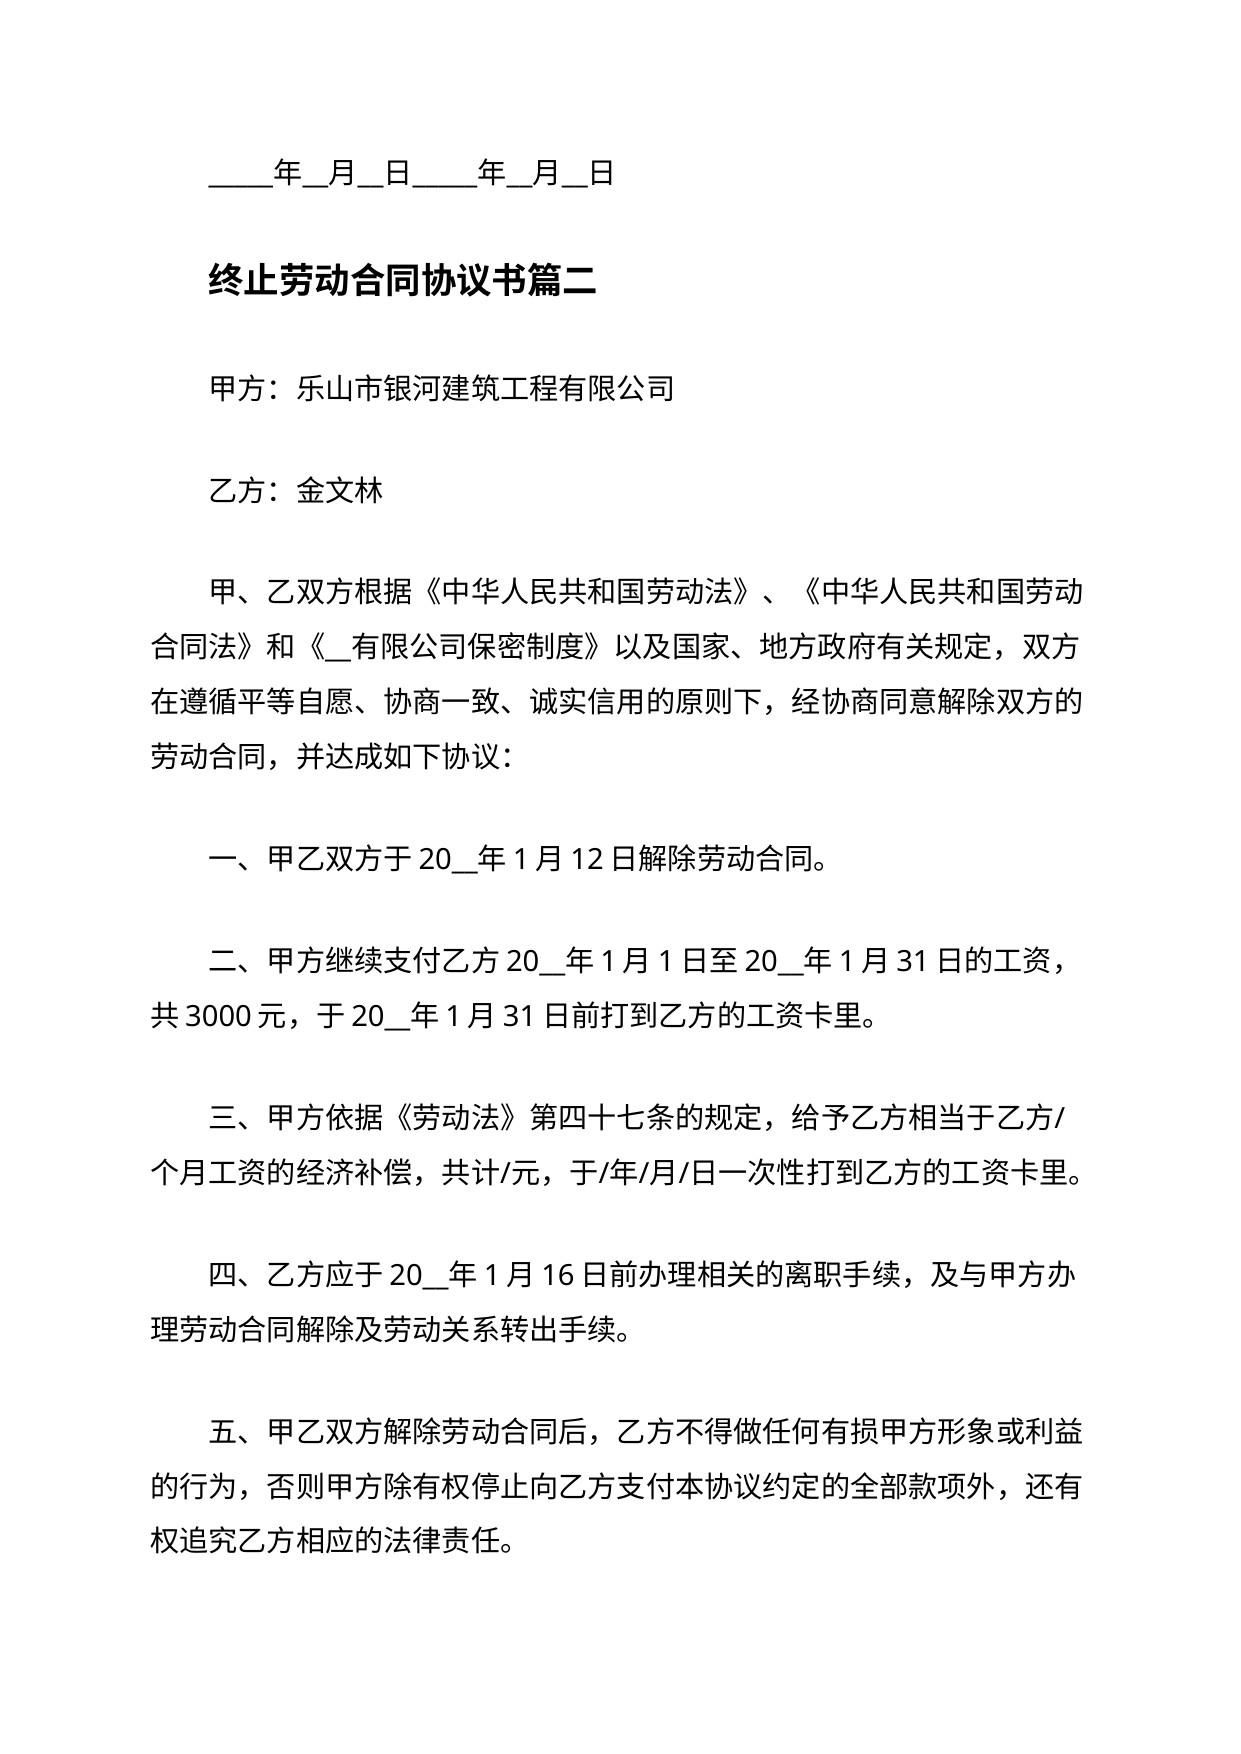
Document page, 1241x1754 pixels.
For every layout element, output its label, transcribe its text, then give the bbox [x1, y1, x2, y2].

text _____年__月__日_____年__月__日 [150, 150, 1090, 192]
text 三、甲方依据《劳动法》第四十七条的规定，给予乙方相当于乙方/个月工资的经济补偿，共计/元，于/年/月/日一次性打到乙方的工资卡里。 [150, 1094, 1090, 1192]
text 乙方：金文林 [150, 467, 1090, 509]
text 甲、乙双方根据《中华人民共和国劳动法》、《中华人民共和国劳动合同法》和《__有限公司保密制度》以及国家、地方政府有关规定，双方在遵循平等自愿、协商一致、诚实信用的原则下，经协商同意解除双方的劳动合同，并达成如下协议： [150, 569, 1090, 776]
text 甲方：乐山市银河建筑工程有限公司 [150, 365, 1090, 408]
text 二、甲方继续支付乙方20__年1月1日至20__年1月31日的工资，共3000元，于20__年1月31日前打到乙方的工资卡里。 [150, 937, 1090, 1035]
text 一、甲乙双方于20__年1月12日解除劳动合同。 [150, 836, 1090, 878]
text 五、甲乙双方解除劳动合同后，乙方不得做任何有损甲方形象或利益的行为，否则甲方除有权停止向乙方支付本协议约定的全部款项外，还有权追究乙方相应的法律责任。 [150, 1408, 1090, 1560]
text 终止劳动合同协议书篇二 [150, 252, 1090, 303]
text 四、乙方应于20__年1月16日前办理相关的离职手续，及与甲方办理劳动合同解除及劳动关系转出手续。 [150, 1251, 1090, 1349]
